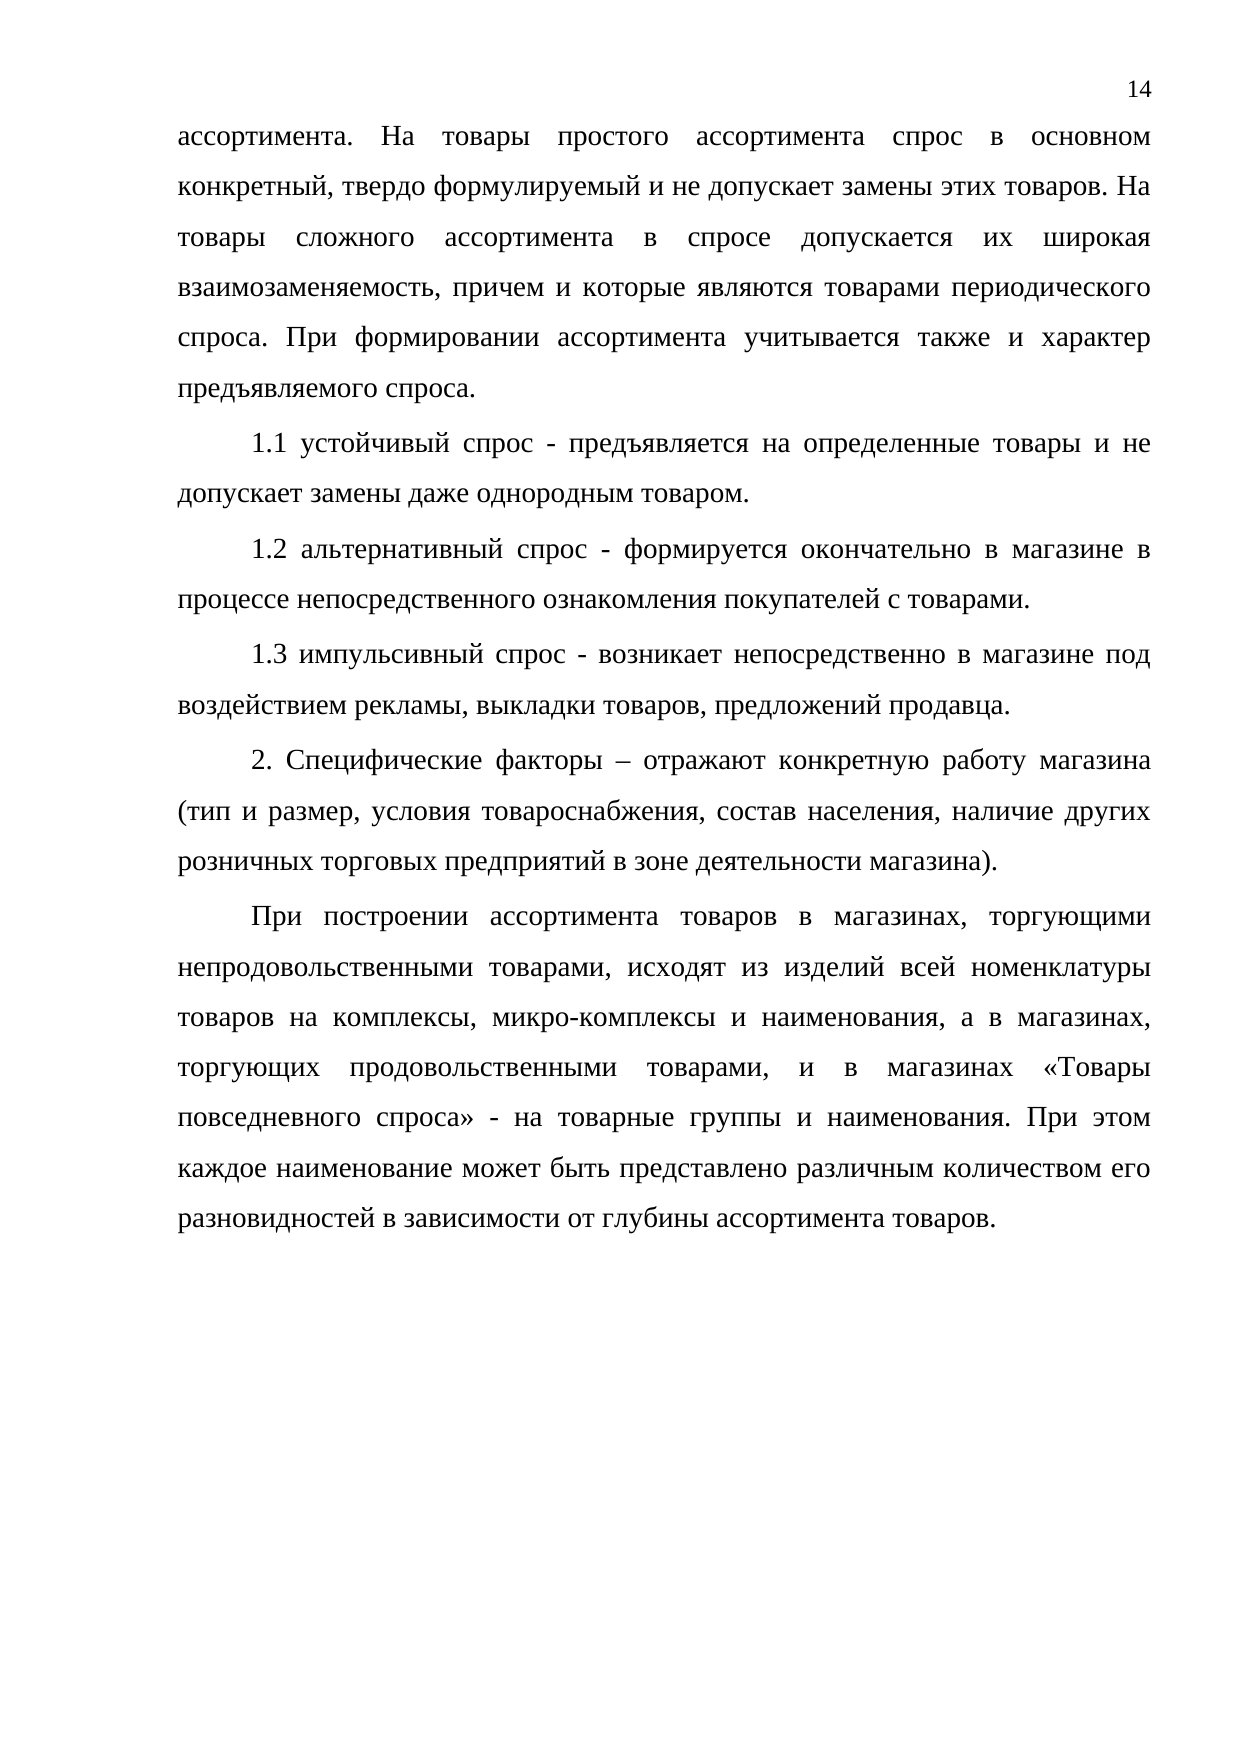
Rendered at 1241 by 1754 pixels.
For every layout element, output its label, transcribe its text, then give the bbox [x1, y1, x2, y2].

text 1.1 устойчивый спрос - предъявляется на определенные товары и не допускает замены даже однородным товаром. [177, 626, 1152, 710]
text 1.2 альтернативный спрос - формируется окончательно в магазине в процессе непосредственного ознакомления покупателей с товарами. [177, 732, 1152, 816]
text 1.3 импульсивный спрос - возникает непосредственно в магазине под воздействием рекламы, выкладки товаров, предложений продавца. [177, 838, 1152, 922]
text 2. Специфические факторы – отражают конкретную работу магазина (тип и размер, условия товароснабжения, состав населения, наличие других розничных торговых предприятий в зоне деятельности магазина). [177, 943, 1152, 1078]
text К ним относятся покупательский спрос и производство товаров. Существующие изменения в спросе сопровождаются с изменениями в сформированном ассортименте. При формировании ассортимента учитывают наличие покупательского спроса на товары простого и сложного ассортимента. На товары простого ассортимента спрос в основном конкретный, твердо формулируемый и не допускает замены этих товаров. На товары сложного ассортимента в спросе допускается их широкая взаимозаменяемость, причем и которые являются товарами периодического спроса. При формировании ассортимента учитывается также и характер предъявляемого спроса. [177, 118, 1152, 604]
text При построении ассортимента товаров в магазинах, торгующими непродовольственными товарами, исходят из изделий всей номенклатуры товаров на комплексы, микро-комплексы и наименования, а в магазинах, торгующих продовольственными товарами, и в магазинах «Товары повседневного спроса» - на товарные группы и наименования. При этом каждое наименование может быть представлено различным количеством его разновидностей в зависимости от глубины ассортимента товаров. [177, 1099, 1152, 1435]
